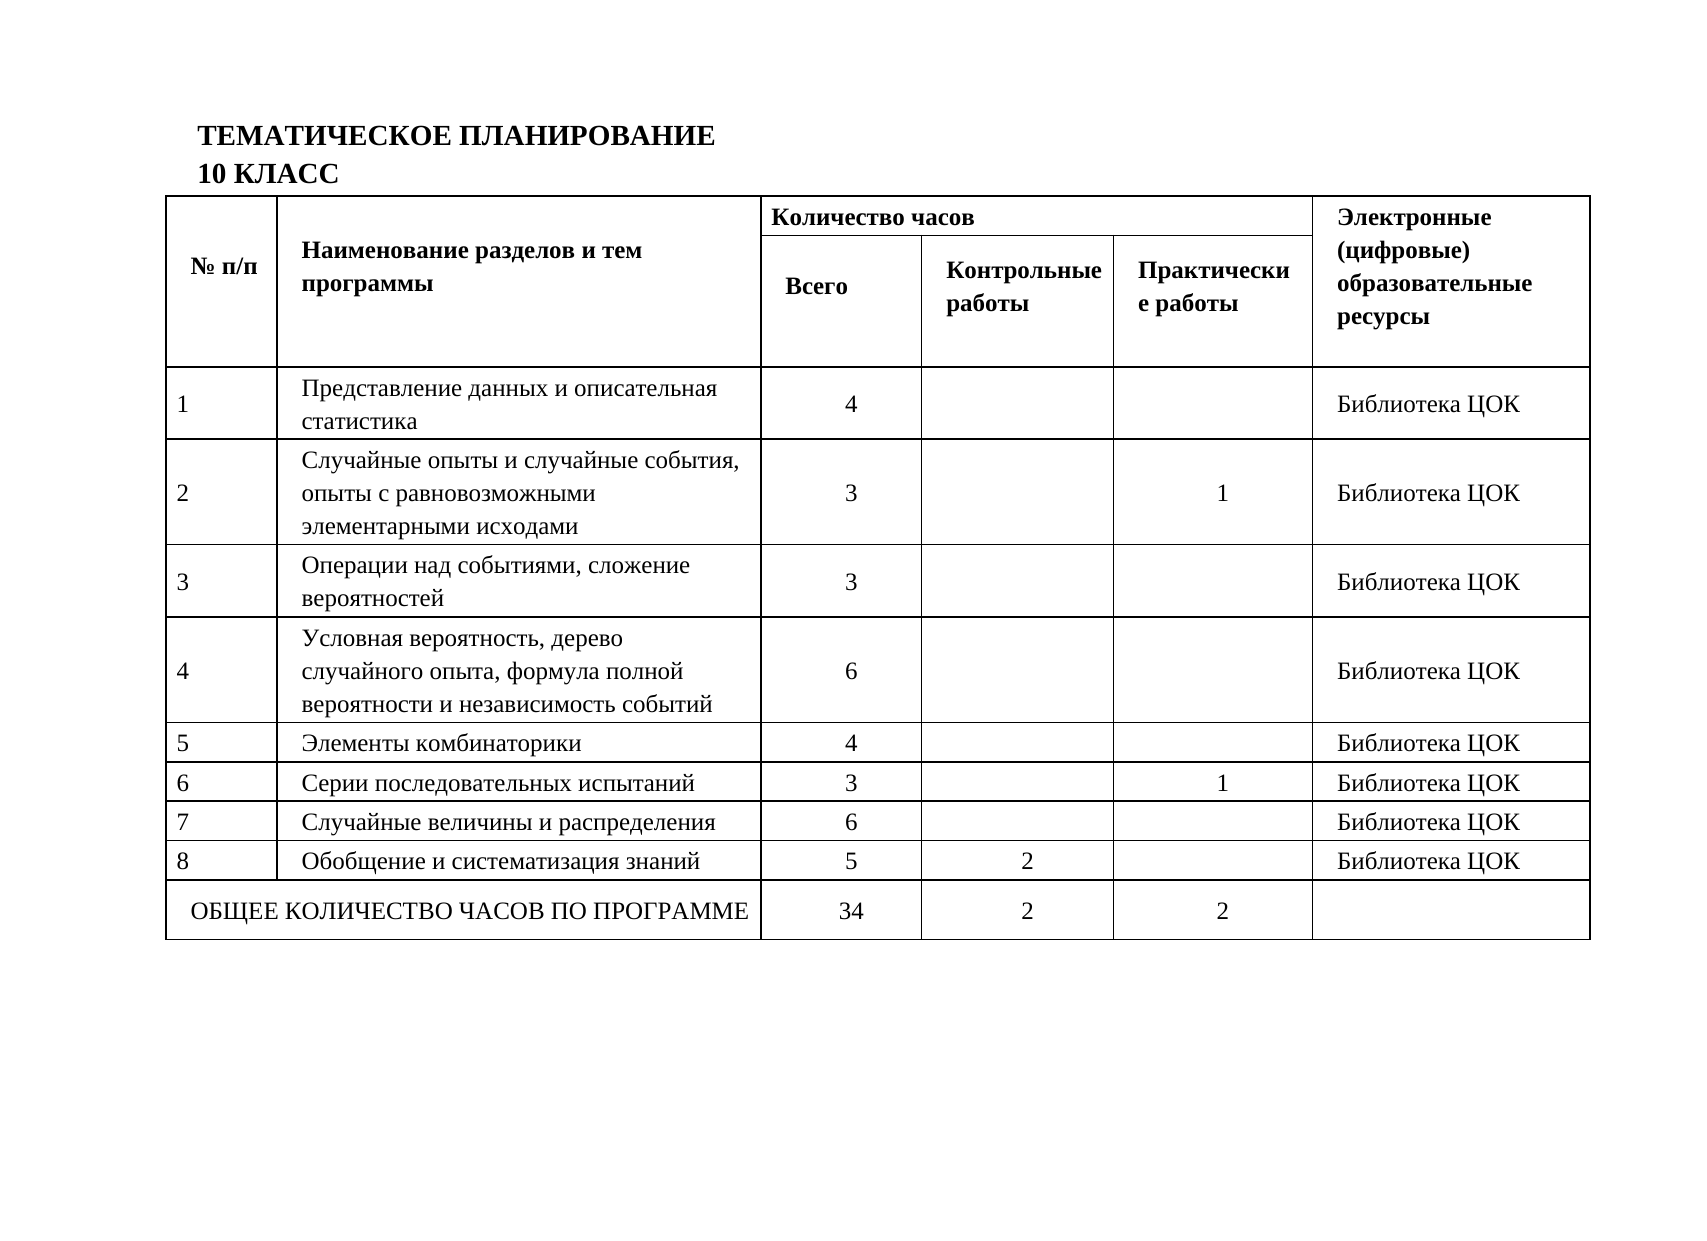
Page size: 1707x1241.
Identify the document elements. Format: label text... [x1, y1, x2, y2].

table_cell 5 [167, 723, 276, 761]
table_cell [922, 545, 1113, 616]
table_cell Библиотека ЦОК [1313, 723, 1589, 761]
table_cell Обобщение и систематизация знаний [278, 841, 760, 879]
table_cell [1114, 802, 1312, 840]
table_cell 4 [167, 618, 276, 722]
table_cell Представление данных и описательная статистика [278, 368, 760, 438]
table_cell 6 [167, 763, 276, 800]
table_cell [922, 368, 1113, 438]
table_cell 34 [762, 881, 921, 938]
table_cell 7 [167, 802, 276, 840]
table_cell Библиотека ЦОК [1313, 440, 1589, 544]
table_cell 4 [762, 723, 921, 761]
table_cell [922, 618, 1113, 722]
table_cell [1114, 841, 1312, 879]
table_header Электронные (цифровые) образовательные ресурсы [1313, 197, 1589, 366]
table_cell 2 [1114, 881, 1312, 938]
table_cell [922, 802, 1113, 840]
table_header Количество часов [762, 197, 1312, 234]
table_header № п/п [167, 197, 276, 366]
table_cell Библиотека ЦОК [1313, 763, 1589, 800]
table_header Наименование разделов и тем программы [278, 197, 760, 366]
table_cell Операции над событиями, сложение вероятностей [278, 545, 760, 616]
table_cell Контрольные работы [922, 236, 1113, 366]
table_cell [1313, 881, 1589, 938]
table_cell 6 [762, 802, 921, 840]
table_cell 6 [762, 618, 921, 722]
table_cell 2 [922, 881, 1113, 938]
table_cell [1114, 545, 1312, 616]
table_cell ОБЩЕЕ КОЛИЧЕСТВО ЧАСОВ ПО ПРОГРАММЕ [167, 881, 760, 938]
table_cell 2 [922, 841, 1113, 879]
table_cell Библиотека ЦОК [1313, 618, 1589, 722]
table_cell Всего [762, 236, 921, 366]
table_cell 1 [1114, 440, 1312, 544]
table_cell 8 [167, 841, 276, 879]
table_cell [1114, 368, 1312, 438]
table_cell 1 [167, 368, 276, 438]
table_cell [922, 723, 1113, 761]
table_cell 3 [762, 440, 921, 544]
table_cell Библиотека ЦОК [1313, 802, 1589, 840]
table_cell 3 [762, 545, 921, 616]
table_cell Условная вероятность, дерево случайного опыта, формула полной вероятности и независимость событий [278, 618, 760, 722]
table_cell Случайные величины и распределения [278, 802, 760, 840]
table_cell 2 [167, 440, 276, 544]
table_cell [922, 763, 1113, 800]
table_cell Библиотека ЦОК [1313, 841, 1589, 879]
table_cell Практические работы [1114, 236, 1312, 366]
text 10 КЛАСС [190, 157, 1618, 190]
table_cell Случайные опыты и случайные события, опыты с равновозможными элементарными исходами [278, 440, 760, 544]
table_cell 3 [762, 763, 921, 800]
table_cell Элементы комбинаторики [278, 723, 760, 761]
table_cell [1114, 618, 1312, 722]
text ТЕМАТИЧЕСКОЕ ПЛАНИРОВАНИЕ [190, 118, 1618, 152]
table_cell 1 [1114, 763, 1312, 800]
table_cell 5 [762, 841, 921, 879]
table_cell 3 [167, 545, 276, 616]
table_cell [922, 440, 1113, 544]
table_cell 4 [762, 368, 921, 438]
table_cell Библиотека ЦОК [1313, 545, 1589, 616]
table_cell [1114, 723, 1312, 761]
table_cell Серии последовательных испытаний [278, 763, 760, 800]
table_cell Библиотека ЦОК [1313, 368, 1589, 438]
